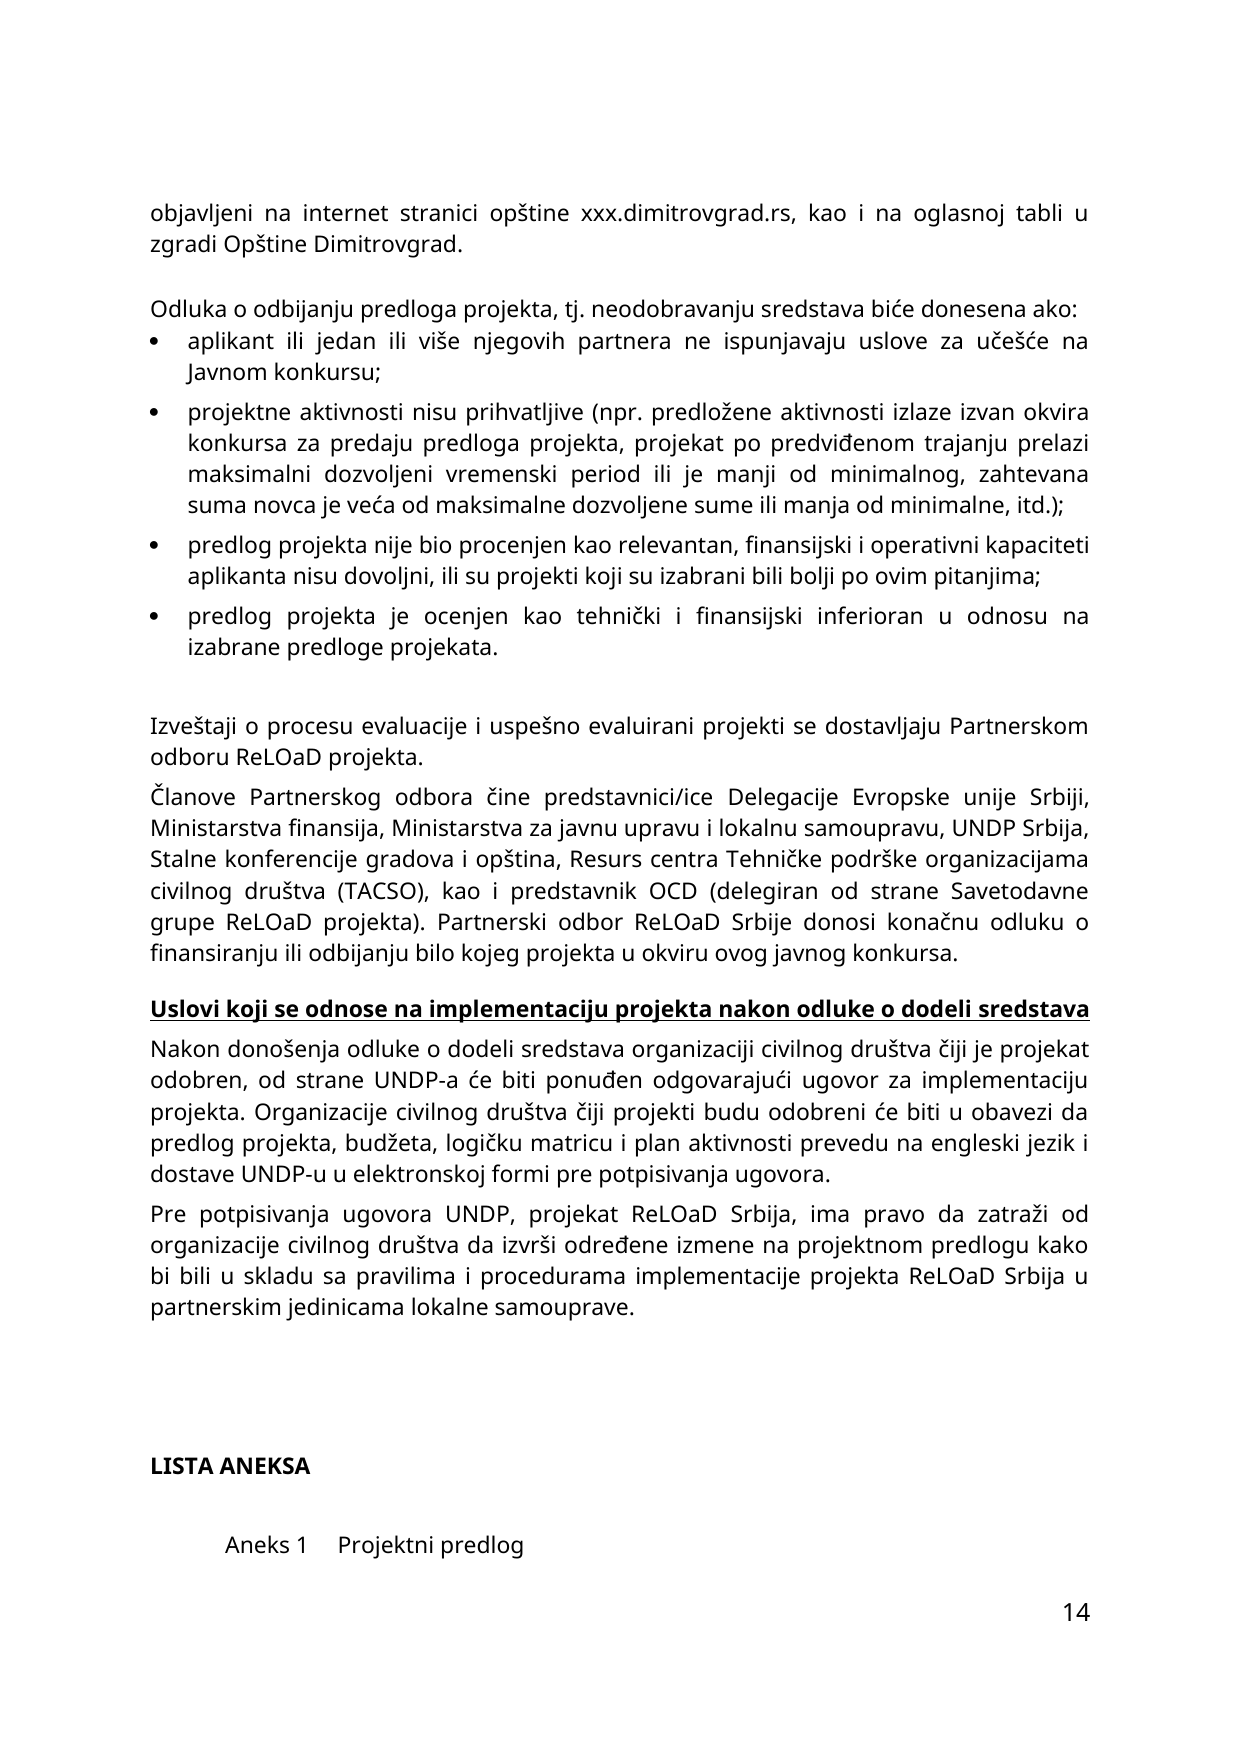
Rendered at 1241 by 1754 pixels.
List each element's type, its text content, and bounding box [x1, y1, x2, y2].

text Aneks 1 Projektni predlog [150, 1529, 1090, 1560]
text Izveštaji o procesu evaluacije i uspešno evaluirani projekti se dostavljaju Partnerskom odboru ReLOaD projekta. [150, 710, 1090, 773]
text Odluka o odbijanju predloga projekta, tj. neodobravanju sredstava biće donesena ako: [150, 293, 1090, 325]
list aplikant ili jedan ili više njegovih partnera ne ispunjavaju uslove za učešće na Javnom konkursu; [150, 325, 1090, 387]
text Nakon donošenja odluke o dodeli sredstava organizaciji civilnog društva čiji je projekat odobren, od strane UNDP-a će biti ponuđen odgovarajući ugovor za implementaciju projekta. Organizacije civilnog društva čiji projekti budu odobreni će biti u obavezi da predlog projekta, budžeta, logičku matricu i plan aktivnosti prevedu na engleski jezik i dostave UNDP-u u elektronskoj formi pre potpisivanja ugovora. [150, 1033, 1090, 1189]
text Pre potpisivanja ugovora UNDP, projekat ReLOaD Srbija, ima pravo da zatraži od organizacije civilnog društva da izvrši određene izmene na projektnom predlogu kako bi bili u skladu sa pravilima i procedurama implementacije projekta ReLOaD Srbija u partnerskim jedinicama lokalne samouprave. [150, 1198, 1090, 1323]
text Uslovi koji se odnose na implementaciju projekta nakon odluke o dodeli sredstava [150, 993, 1090, 1020]
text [150, 197, 1090, 259]
list predlog projekta je ocenjen kao tehnički i finansijski inferioran u odnosu na izabrane predloge projekata. [150, 600, 1090, 662]
list projektne aktivnosti nisu prihvatljive (npr. predložene aktivnosti izlaze izvan okvira konkursa za predaju predloga projekta, projekat po predviđenom trajanju prelazi maksimalni dozvoljeni vremenski period ili je manji od minimalnog, zahtevana suma novca je veća od maksimalne dozvoljene sume ili manja od minimalne, itd.); [150, 396, 1090, 521]
list predlog projekta nije bio procenjen kao relevantan, finansijski i operativni kapaciteti aplikanta nisu dovoljni, ili su projekti koji su izabrani bili bolji po ovim pitanjima; [150, 529, 1090, 591]
text Članove Partnerskog odbora čine predstavnici/ice Delegacije Evropske unije Srbiji, Ministarstva finansija, Ministarstva za javnu upravu i lokalnu samoupravu, UNDP Srbija, Stalne konferencije gradova i opština, Resurs centra Tehničke podrške organizacijama civilnog društva (TACSO), kao i predstavnik OCD (delegiran od strane Savetodavne grupe ReLOaD projekta). Partnerski odbor ReLOaD Srbije donosi konačnu odluku o finansiranju ili odbijanju bilo kojeg projekta u okviru ovog javnog konkursa. [150, 781, 1090, 968]
text LISTA ANEKSA [150, 1450, 1090, 1481]
